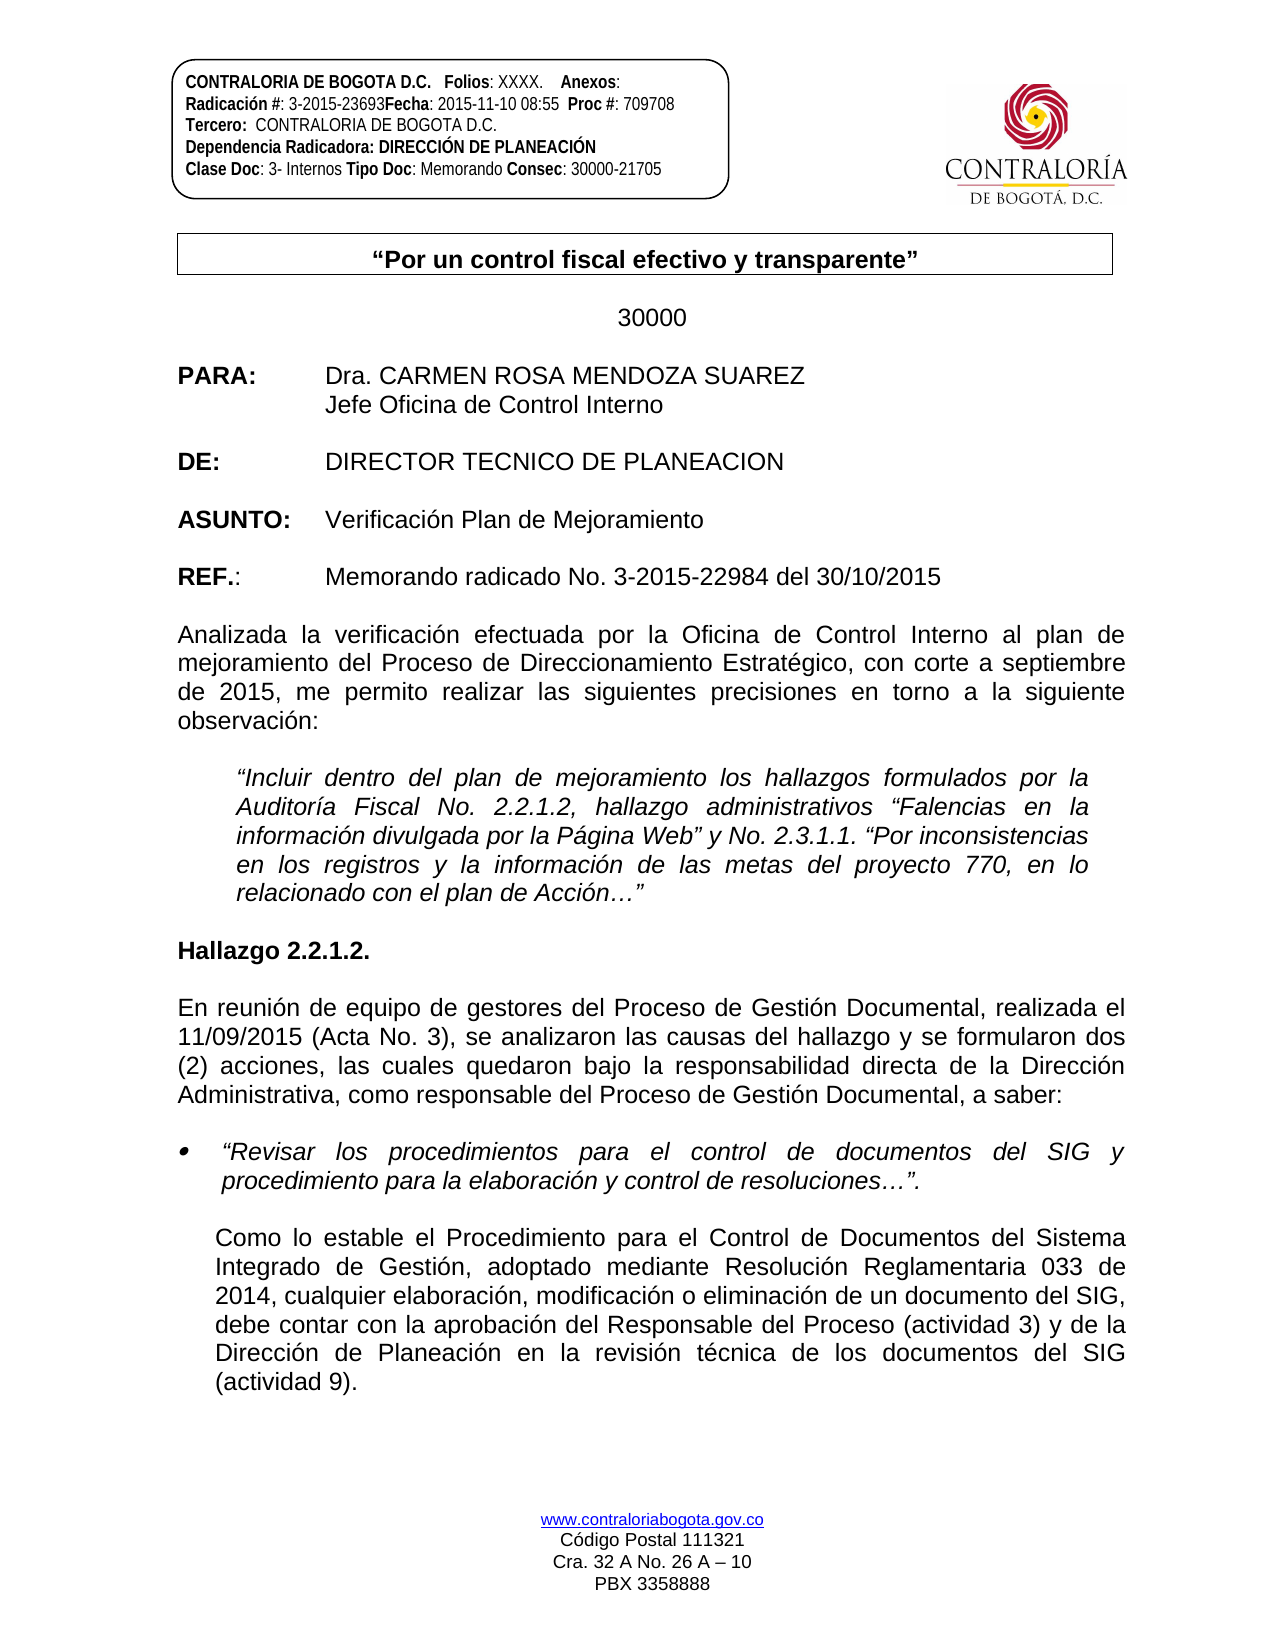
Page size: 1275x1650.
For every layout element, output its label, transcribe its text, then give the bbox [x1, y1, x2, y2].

text PARA: Dra. CARMEN ROSA MENDOZA SUAREZ [177, 361, 1127, 389]
text REF.: Memorando radicado No. 3-2015-22984 del 30/10/2015 [177, 562, 1127, 591]
picture [946, 84, 1128, 205]
text DE: DIRECTOR TECNICO DE PLANEACION [177, 447, 1127, 476]
text ASUNTO: Verificación Plan de Mejoramiento [177, 504, 1127, 533]
text Analizada la verificación efectuada por la Oficina de Control Interno al plan de mejoramiento del Proceso de Direccionamiento Estratégico, con corte a septiembre de 2015, me permito realizar las siguientes precisiones en torno a la siguiente observación: [177, 619, 1127, 734]
text En reunión de equipo de gestores del Proceso de Gestión Documental, realizada el 11/09/2015 (Acta No. 3), se analizaron las causas del hallazgo y se formularon dos (2) acciones, las cuales quedaron bajo la responsabilidad directa de la Dirección Administrativa, como responsable del Proceso de Gestión Documental, a saber: [177, 993, 1127, 1108]
text Como lo estable el Procedimiento para el Control de Documentos del Sistema Integrado de Gestión, adoptado mediante Resolución Reglamentaria 033 de 2014, cualquier elaboración, modificación o eliminación de un documento del SIG, debe contar con la aprobación del Responsable del Proceso (actividad 3) y de la Dirección de Planeación en la revisión técnica de los documentos del SIG (actividad 9). [215, 1223, 1127, 1396]
text Hallazgo 2.2.1.2. [177, 936, 1127, 964]
table_header “Por un control fiscal efectivo y transparente” [178, 234, 1112, 273]
text Jefe Oficina de Control Interno [295, 389, 1127, 418]
list “Revisar los procedimientos para el control de documentos del SIG y procedimiento para la elaboración y control de resoluciones…”. [177, 1137, 1127, 1195]
text 30000 [177, 303, 1127, 332]
text “Incluir dentro del plan de mejoramiento los hallazgos formulados por la Auditoría Fiscal No. 2.2.1.2, hallazgo administrativos “Falencias en la información divulgada por la Página Web” y No. 2.3.1.1. “Por inconsistencias en los registros y la información de las metas del proyecto 770, en lo relacionado con el plan de Acción…” [236, 763, 1093, 907]
